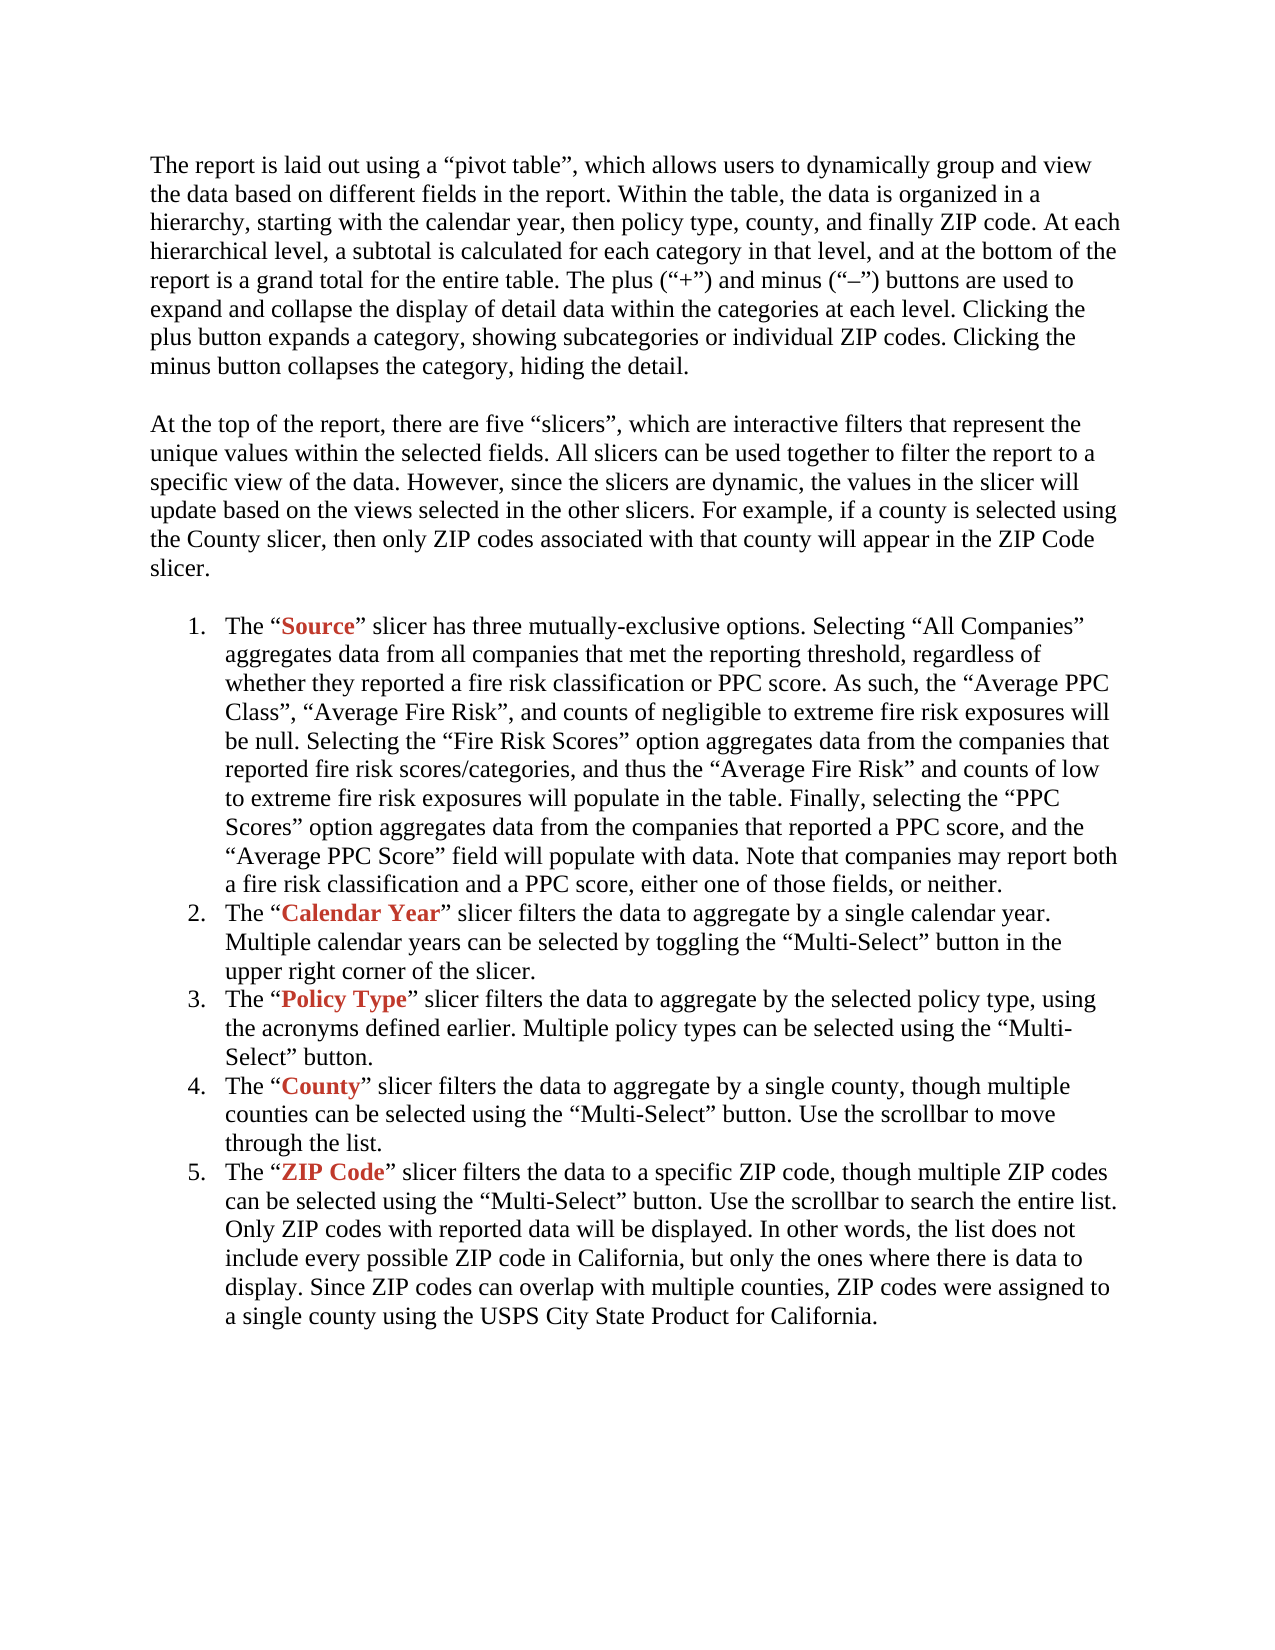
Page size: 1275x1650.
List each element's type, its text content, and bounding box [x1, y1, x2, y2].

list The “Calendar Year” slicer filters the data to aggregate by a single calendar year. Multiple calendar years can be selected by toggling the “Multi-Select” button in the upper right corner of the slicer. [187, 898, 1125, 984]
text The report is laid out using a “pivot table”, which allows users to dynamically group and view the data based on different fields in the report. Within the table, the data is organized in a hierarchy, starting with the calendar year, then policy type, county, and finally ZIP code. At each hierarchical level, a subtotal is calculated for each category in that level, and at the bottom of the report is a grand total for the entire table. The plus (“+”) and minus (“–”) buttons are used to expand and collapse the display of detail data within the categories at each level. Clicking the plus button expands a category, showing subcategories or individual ZIP codes. Clicking the minus button collapses the category, hiding the detail. [150, 150, 1125, 380]
list The “County” slicer filters the data to aggregate by a single county, though multiple counties can be selected using the “Multi-Select” button. Use the scrollbar to move through the list. [187, 1071, 1125, 1157]
text At the top of the report, there are five “slicers”, which are interactive filters that represent the unique values within the selected fields. All slicers can be used together to filter the report to a specific view of the data. However, since the slicers are dynamic, the values in the slicer will update based on the views selected in the other slicers. For example, if a county is selected using the County slicer, then only ZIP codes associated with that county will appear in the ZIP Code slicer. [150, 409, 1125, 582]
list The “ZIP Code” slicer filters the data to a specific ZIP code, though multiple ZIP codes can be selected using the “Multi-Select” button. Use the scrollbar to search the entire list. Only ZIP codes with reported data will be displayed. In other words, the list does not include every possible ZIP code in California, but only the ones where there is data to display. Since ZIP codes can overlap with multiple counties, ZIP codes were assigned to a single county using the USPS City State Product for California. [187, 1157, 1125, 1329]
list The “Policy Type” slicer filters the data to aggregate by the selected policy type, using the acronyms defined earlier. Multiple policy types can be selected using the “Multi-Select” button. [187, 984, 1125, 1071]
list The “Source” slicer has three mutually-exclusive options. Selecting “All Companies” aggregates data from all companies that met the reporting threshold, regardless of whether they reported a fire risk classification or PPC score. As such, the “Average PPC Class”, “Average Fire Risk”, and counts of negligible to extreme fire risk exposures will be null. Selecting the “Fire Risk Scores” option aggregates data from the companies that reported fire risk scores/categories, and thus the “Average Fire Risk” and counts of low to extreme fire risk exposures will populate in the table. Finally, selecting the “PPC Scores” option aggregates data from the companies that reported a PPC score, and the “Average PPC Score” field will populate with data. Note that companies may report both a fire risk classification and a PPC score, either one of those fields, or neither. [187, 611, 1125, 898]
